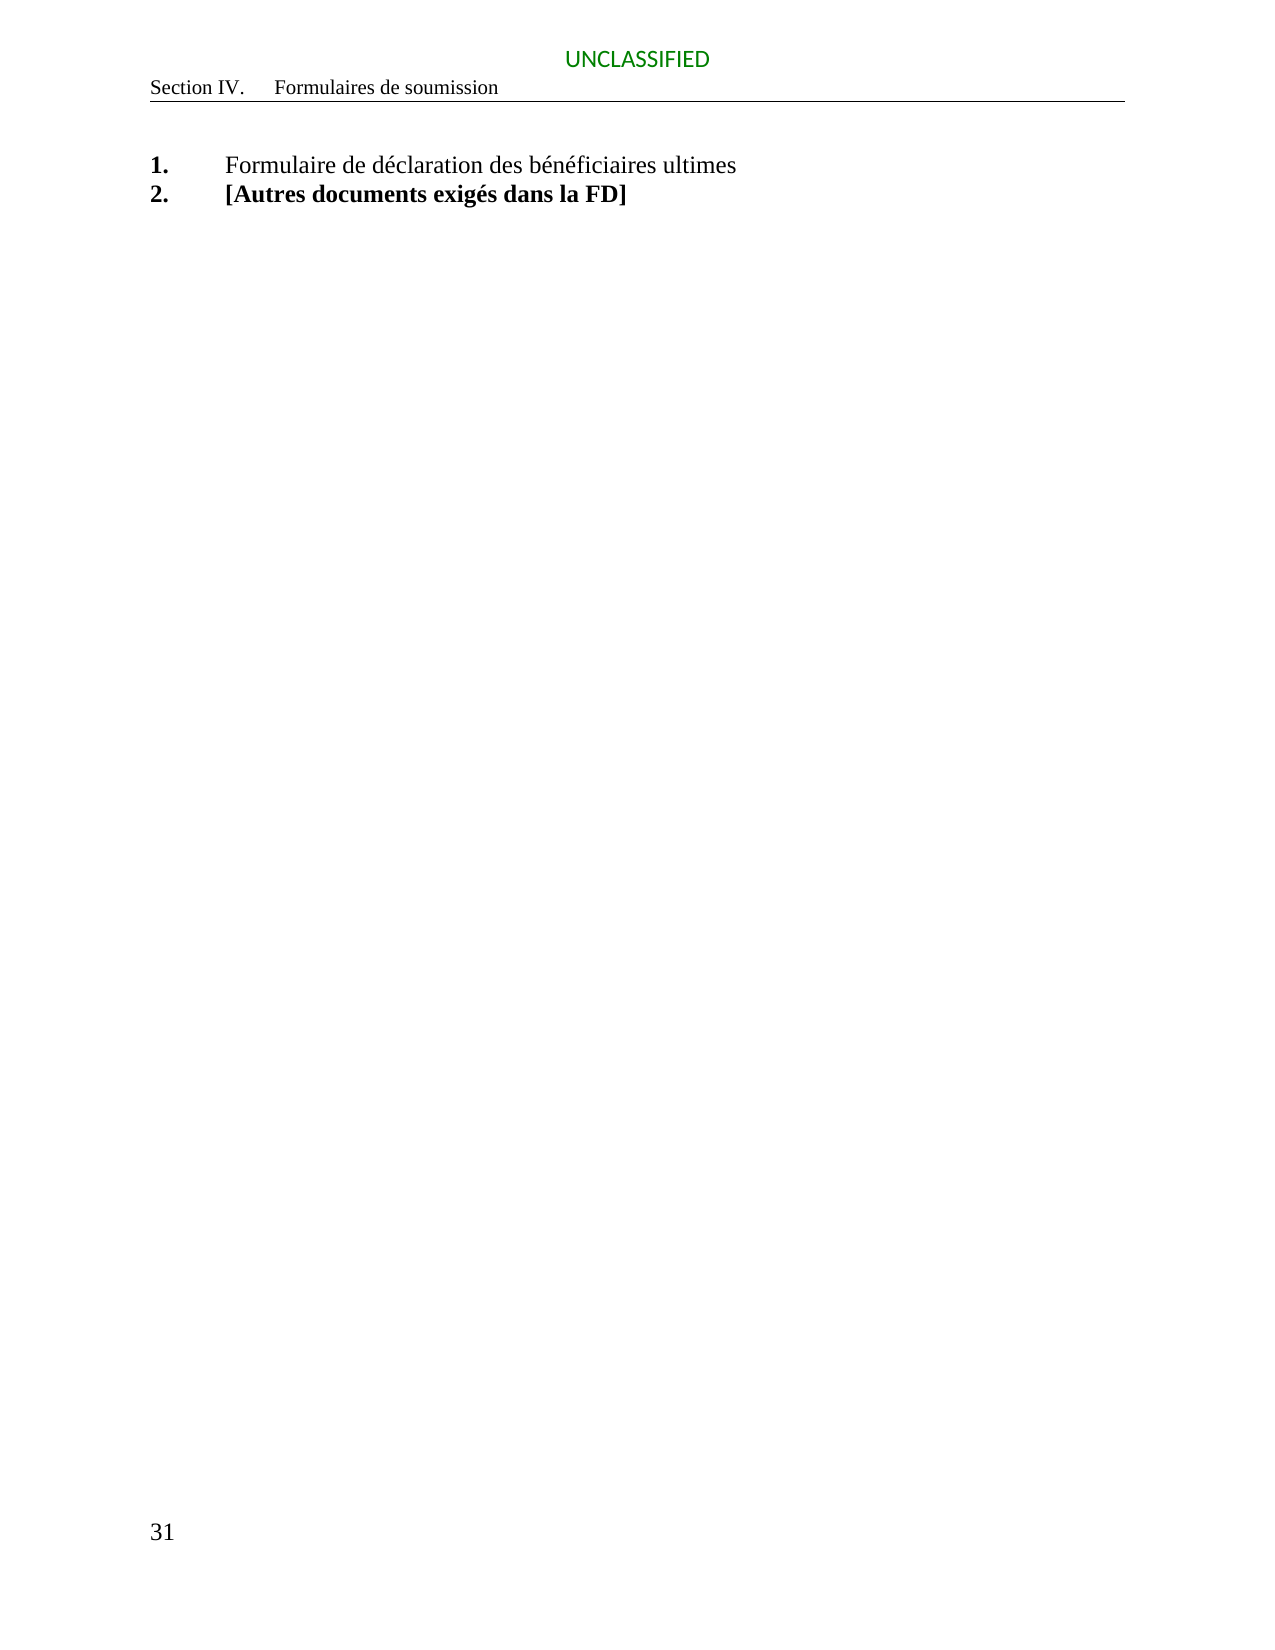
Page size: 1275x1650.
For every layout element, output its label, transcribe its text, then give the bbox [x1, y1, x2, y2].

list [Autres documents exigés dans la FD] [150, 179, 1125, 207]
list Formulaire de déclaration des bénéficiaires ultimes [150, 150, 1125, 179]
